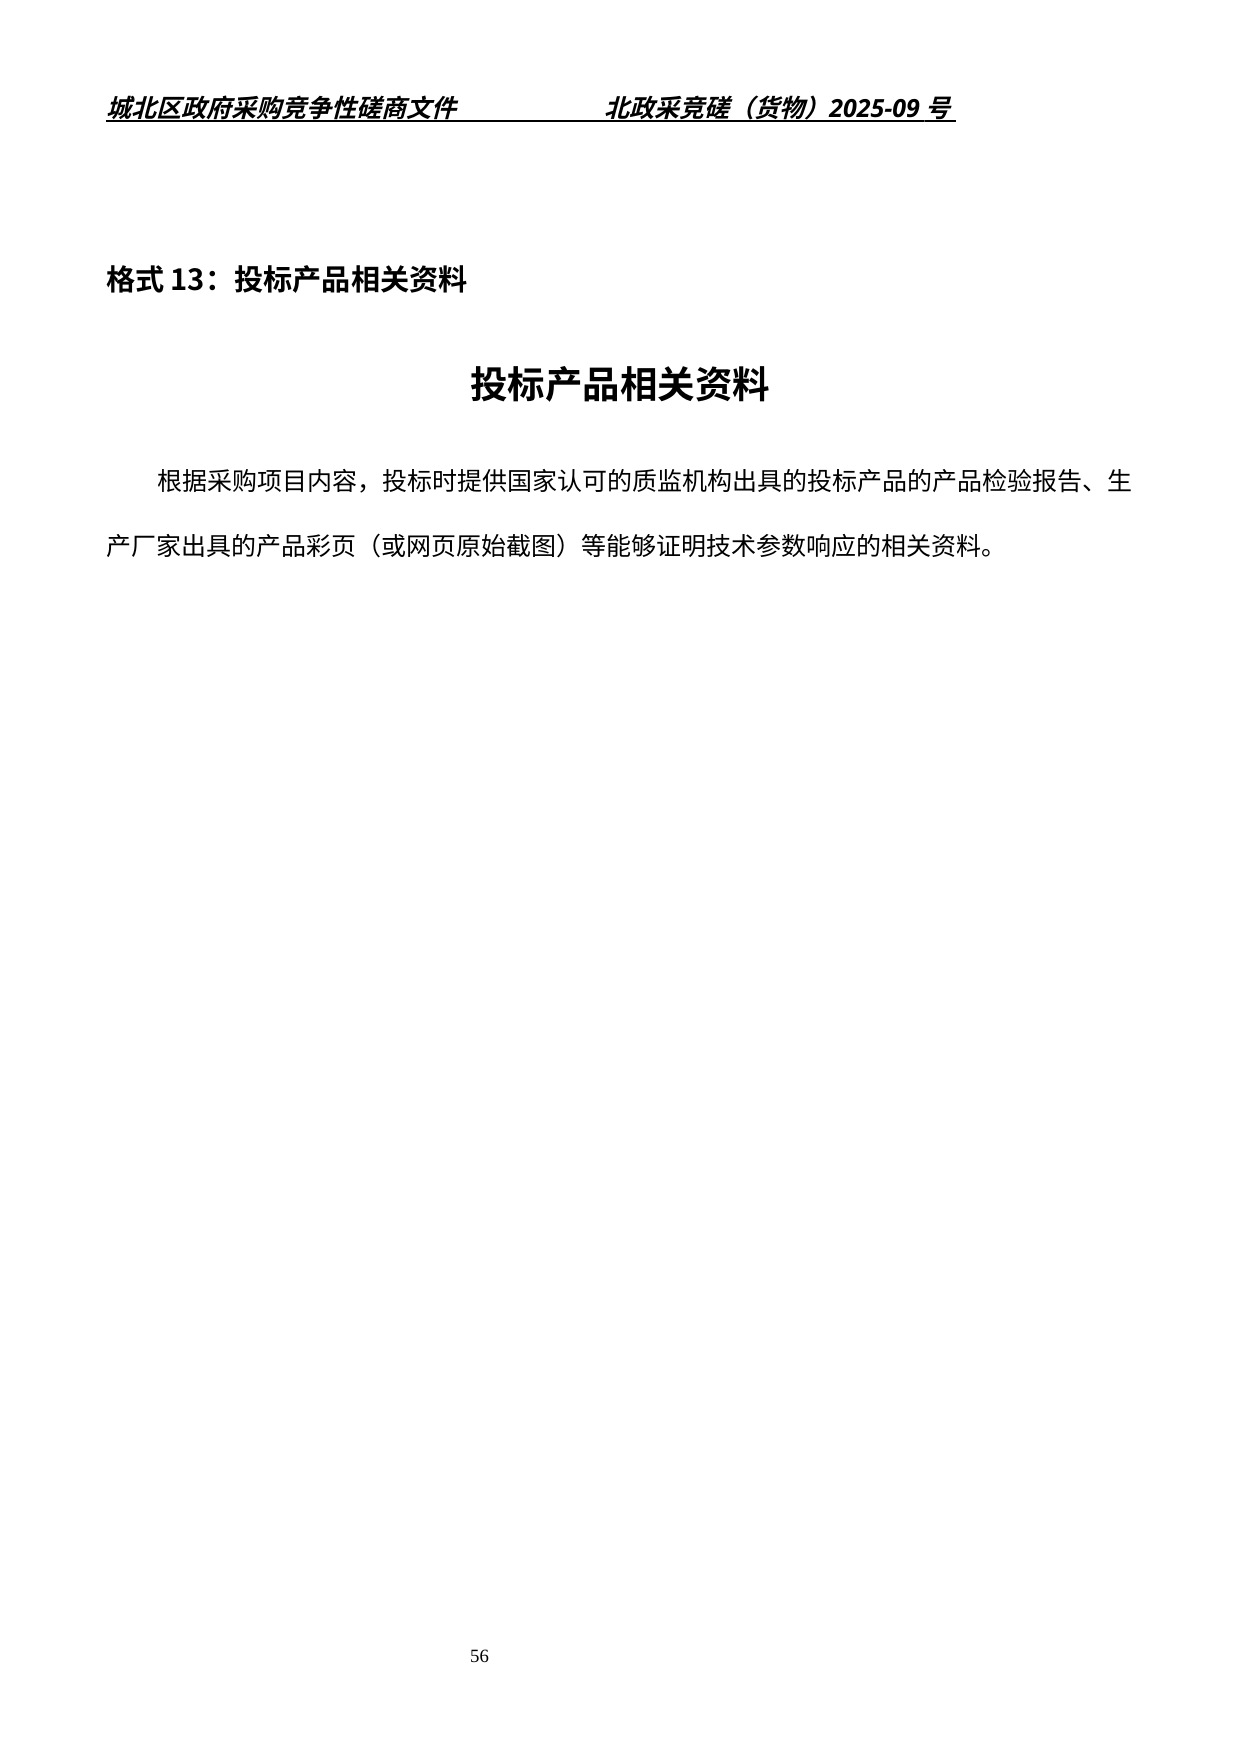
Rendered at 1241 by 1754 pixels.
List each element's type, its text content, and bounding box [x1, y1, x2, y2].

text 投标产品相关资料 [106, 349, 1134, 414]
title 格式13：投标产品相关资料 [106, 246, 1134, 311]
text 根据采购项目内容，投标时提供国家认可的质监机构出具的投标产品的产品检验报告、生产厂家出具的产品彩页（或网页原始截图）等能够证明技术参数响应的相关资料。 [106, 447, 1134, 577]
